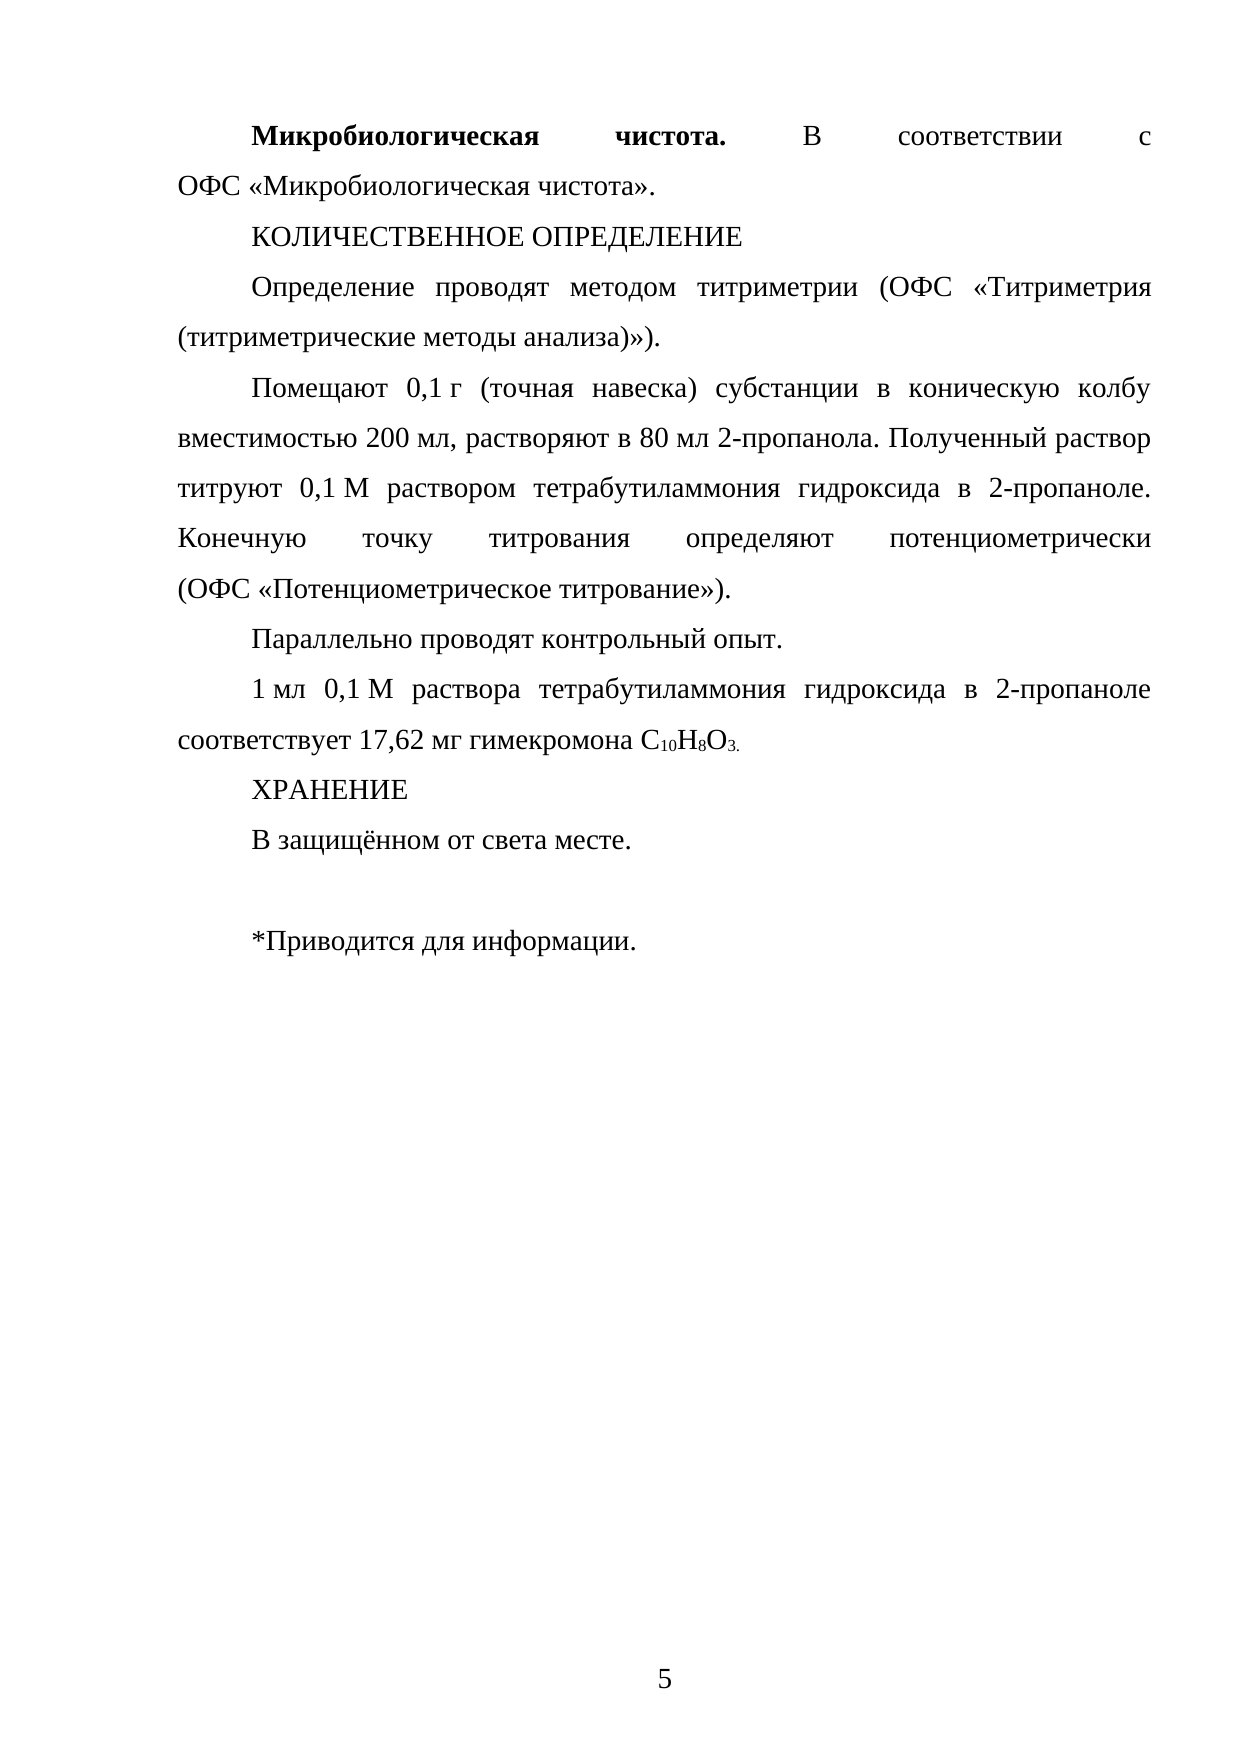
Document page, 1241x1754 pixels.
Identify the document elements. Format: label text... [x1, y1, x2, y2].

text *Приводится для информации. [177, 923, 1152, 957]
text 1 мл 0,1 М раствора тетрабутиламмония гидроксида в 2-пропаноле соответствует 17,62 мг гимекромона C10H8O3. [177, 672, 1152, 755]
text Определение проводят методом титриметрии (ОФС «Титриметрия (титриметрические методы анализа)»). [177, 269, 1152, 353]
text Помещают 0,1 г (точная навеска) субстанции в коническую колбу вместимостью 200 мл, растворяют в 80 мл 2-пропанола. Полученный раствор титруют 0,1 М раствором тетрабутиламмония гидроксида в 2-пропаноле. Конечную точку титрования определяют потенциометрически (ОФС «Потенциометрическое титрование»). [177, 370, 1152, 604]
text Микробиологическая чистота. В соответствии с ОФС «Микробиологическая чистота». [177, 118, 1152, 202]
text КОЛИЧЕСТВЕННОЕ ОПРЕДЕЛЕНИЕ [177, 219, 1152, 252]
text Параллельно проводят контрольный опыт. [177, 621, 1152, 655]
text В защищённом от света месте. [177, 822, 1152, 856]
text ХРАНЕНИЕ [177, 772, 1152, 806]
